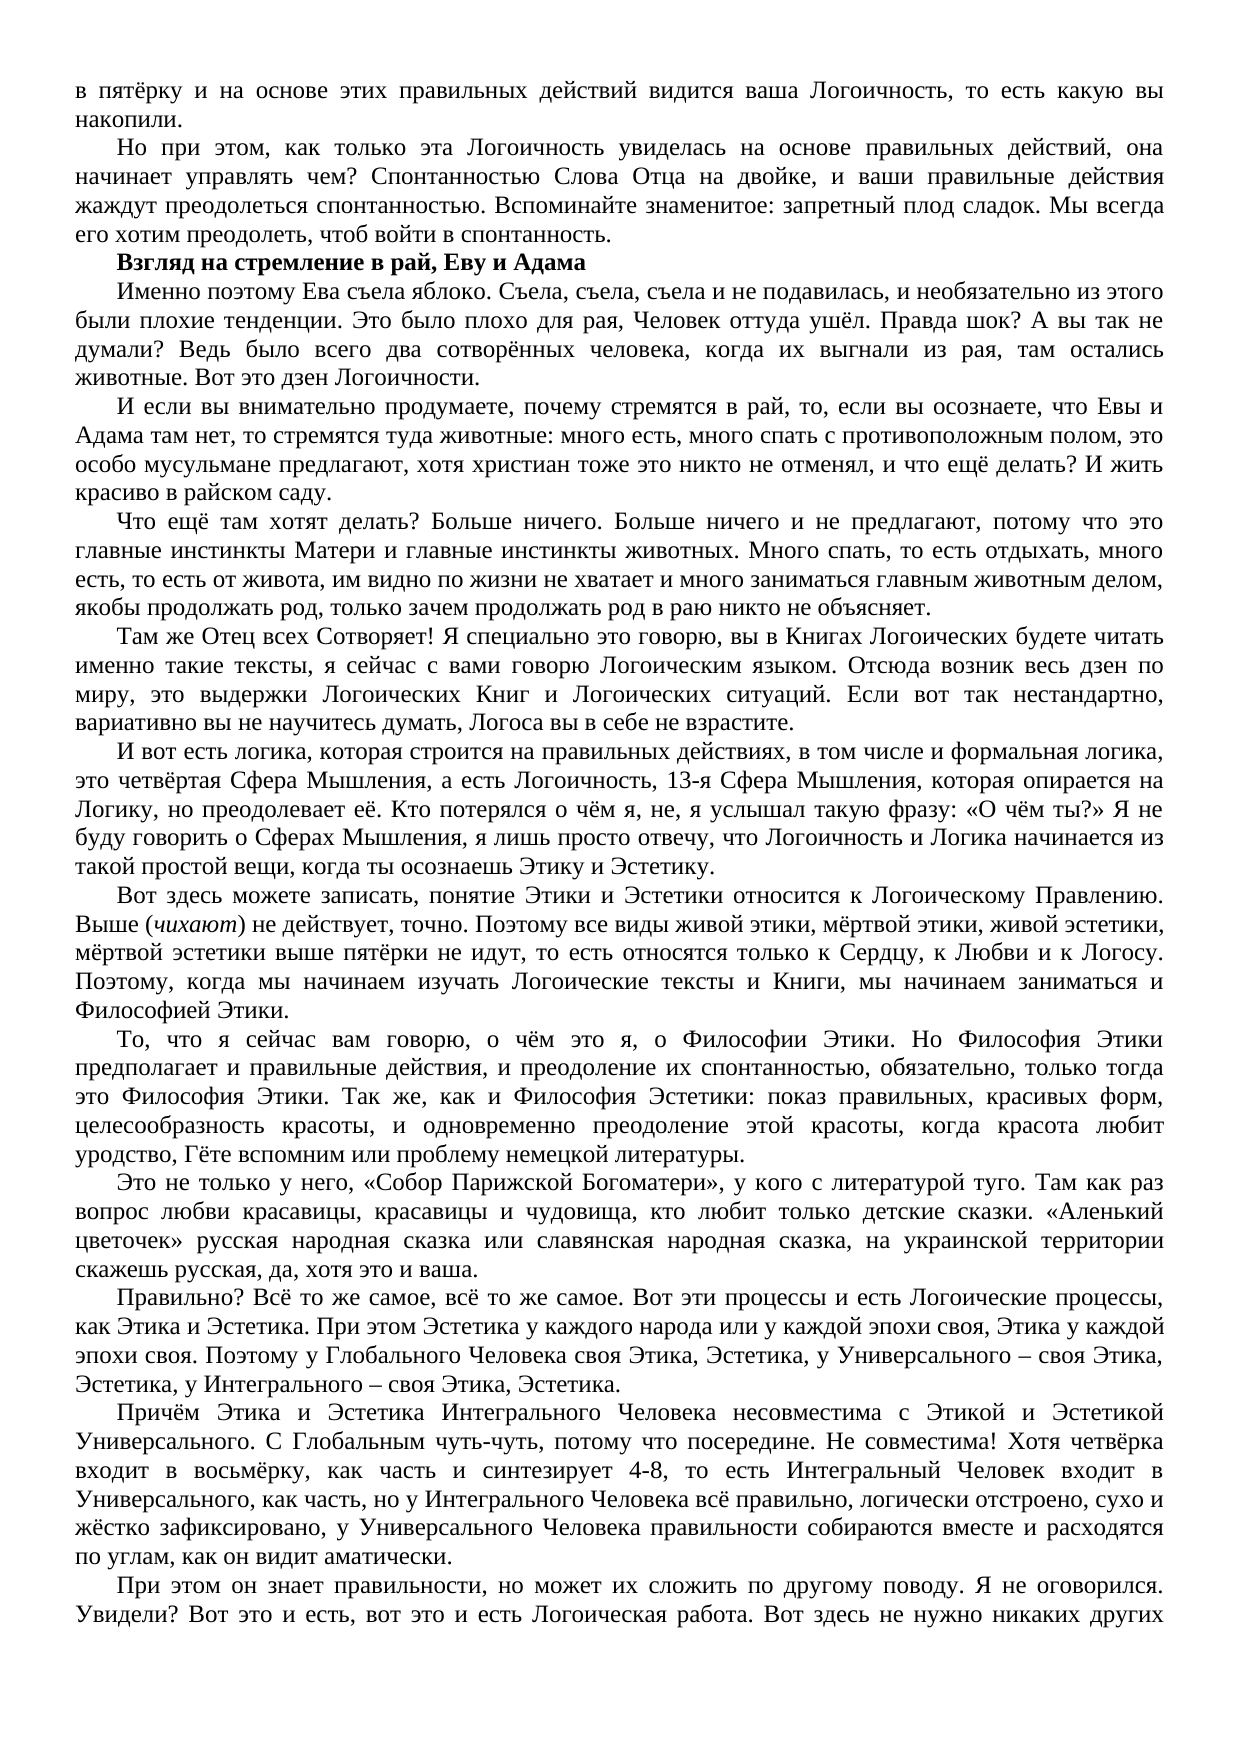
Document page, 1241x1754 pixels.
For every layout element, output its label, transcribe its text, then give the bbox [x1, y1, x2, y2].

text Что ещё там хотят делать? Больше ничего. Больше ничего и не предлагают, потому что это главные инстинкты Матери и главные инстинкты животных. Много спать, то есть отдыхать, много есть, то есть от живота, им видно по жизни не хватает и много заниматься главным животным делом, якобы продолжать род, только зачем продолжать род в раю никто не объясняет. [75, 506, 1165, 621]
text Там же Отец всех Сотворяет! Я специально это говорю, вы в Книгах Логоических будете читать именно такие тексты, я сейчас с вами говорю Логоическим языком. Отсюда возник весь дзен по миру, это выдержки Логоических Книг и Логоических ситуаций. Если вот так нестандартно, вариативно вы не научитесь думать, Логоса вы в себе не взрастите. [75, 621, 1165, 736]
text Взгляд на стремление в рай, Еву и Адама [75, 247, 1165, 276]
text Но при этом, как только эта Логоичность увиделась на основе правильных действий, она начинает управлять чем? Спонтанностью Слова Отца на двойке, и ваши правильные действия жаждут преодолеться спонтанностью. Вспоминайте знаменитое: запретный плод сладок. Мы всегда его хотим преодолеть, чтоб войти в спонтанность. [75, 132, 1165, 247]
text Причём Этика и Эстетика Интегрального Человека несовместима с Этикой и Эстетикой Универсального. С Глобальным чуть-чуть, потому что посередине. Не совместима! Хотя четвёрка входит в восьмёрку, как часть и синтезирует 4-8, то есть Интегральный Человек входит в Универсального, как часть, но у Интегрального Человека всё правильно, логически отстроено, сухо и жёстко зафиксировано, у Универсального Человека правильности собираются вместе и расходятся по углам, как он видит аматически. [75, 1397, 1165, 1570]
text И если вы внимательно продумаете, почему стремятся в рай, то, если вы осознаете, что Евы и Адама там нет, то стремятся туда животные: много есть, много спать с противоположным полом, это особо мусульмане предлагают, хотя христиан тоже это никто не отменял, и что ещё делать? И жить красиво в райском саду. [75, 391, 1165, 506]
text Именно поэтому Ева съела яблоко. Съела, съела, съела и не подавилась, и необязательно из этого были плохие тенденции. Это было плохо для рая, Человек оттуда ушёл. Правда шок? А вы так не думали? Ведь было всего два сотворённых человека, когда их выгнали из рая, там остались животные. Вот это дзен Логоичности. [75, 276, 1165, 391]
text Правильно? Всё то же самое, всё то же самое. Вот эти процессы и есть Логоические процессы, как Этика и Эстетика. При этом Эстетика у каждого народа или у каждой эпохи своя, Этика у каждой эпохи своя. Поэтому у Глобального Человека своя Этика, Эстетика, у Универсального – своя Этика, Эстетика, у Интегрального – своя Этика, Эстетика. [75, 1282, 1165, 1397]
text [75, 75, 1165, 132]
text То, что я сейчас вам говорю, о чём это я, о Философии Этики. Но Философия Этики предполагает и правильные действия, и преодоление их спонтанностью, обязательно, только тогда это Философия Этики. Так же, как и Философия Эстетики: показ правильных, красивых форм, целесообразность красоты, и одновременно преодоление этой красоты, когда красота любит уродство, Гёте вспомним или проблему немецкой литературы. [75, 1024, 1165, 1167]
text И вот есть логика, которая строится на правильных действиях, в том числе и формальная логика, это четвёртая Сфера Мышления, а есть Логоичность, 13-я Сфера Мышления, которая опирается на Логику, но преодолевает её. Кто потерялся о чём я, не, я услышал такую фразу: «О чём ты?» Я не буду говорить о Сферах Мышления, я лишь просто отвечу, что Логоичность и Логика начинается из такой простой вещи, когда ты осознаешь Этику и Эстетику. [75, 736, 1165, 880]
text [75, 1570, 1165, 1627]
text Вот здесь можете записать, понятие Этики и Эстетики относится к Логоическому Правлению. Выше (чихают) не действует, точно. Поэтому все виды живой этики, мёртвой этики, живой эстетики, мёртвой эстетики выше пятёрки не идут, то есть относятся только к Сердцу, к Любви и к Логосу. Поэтому, когда мы начинаем изучать Логоические тексты и Книги, мы начинаем заниматься и Философией Этики. [75, 880, 1165, 1024]
text Это не только у него, «Собор Парижской Богоматери», у кого с литературой туго. Там как раз вопрос любви красавицы, красавицы и чудовища, кто любит только детские сказки. «Аленький цветочек» русская народная сказка или славянская народная сказка, на украинской территории скажешь русская, да, хотя это и ваша. [75, 1167, 1165, 1282]
